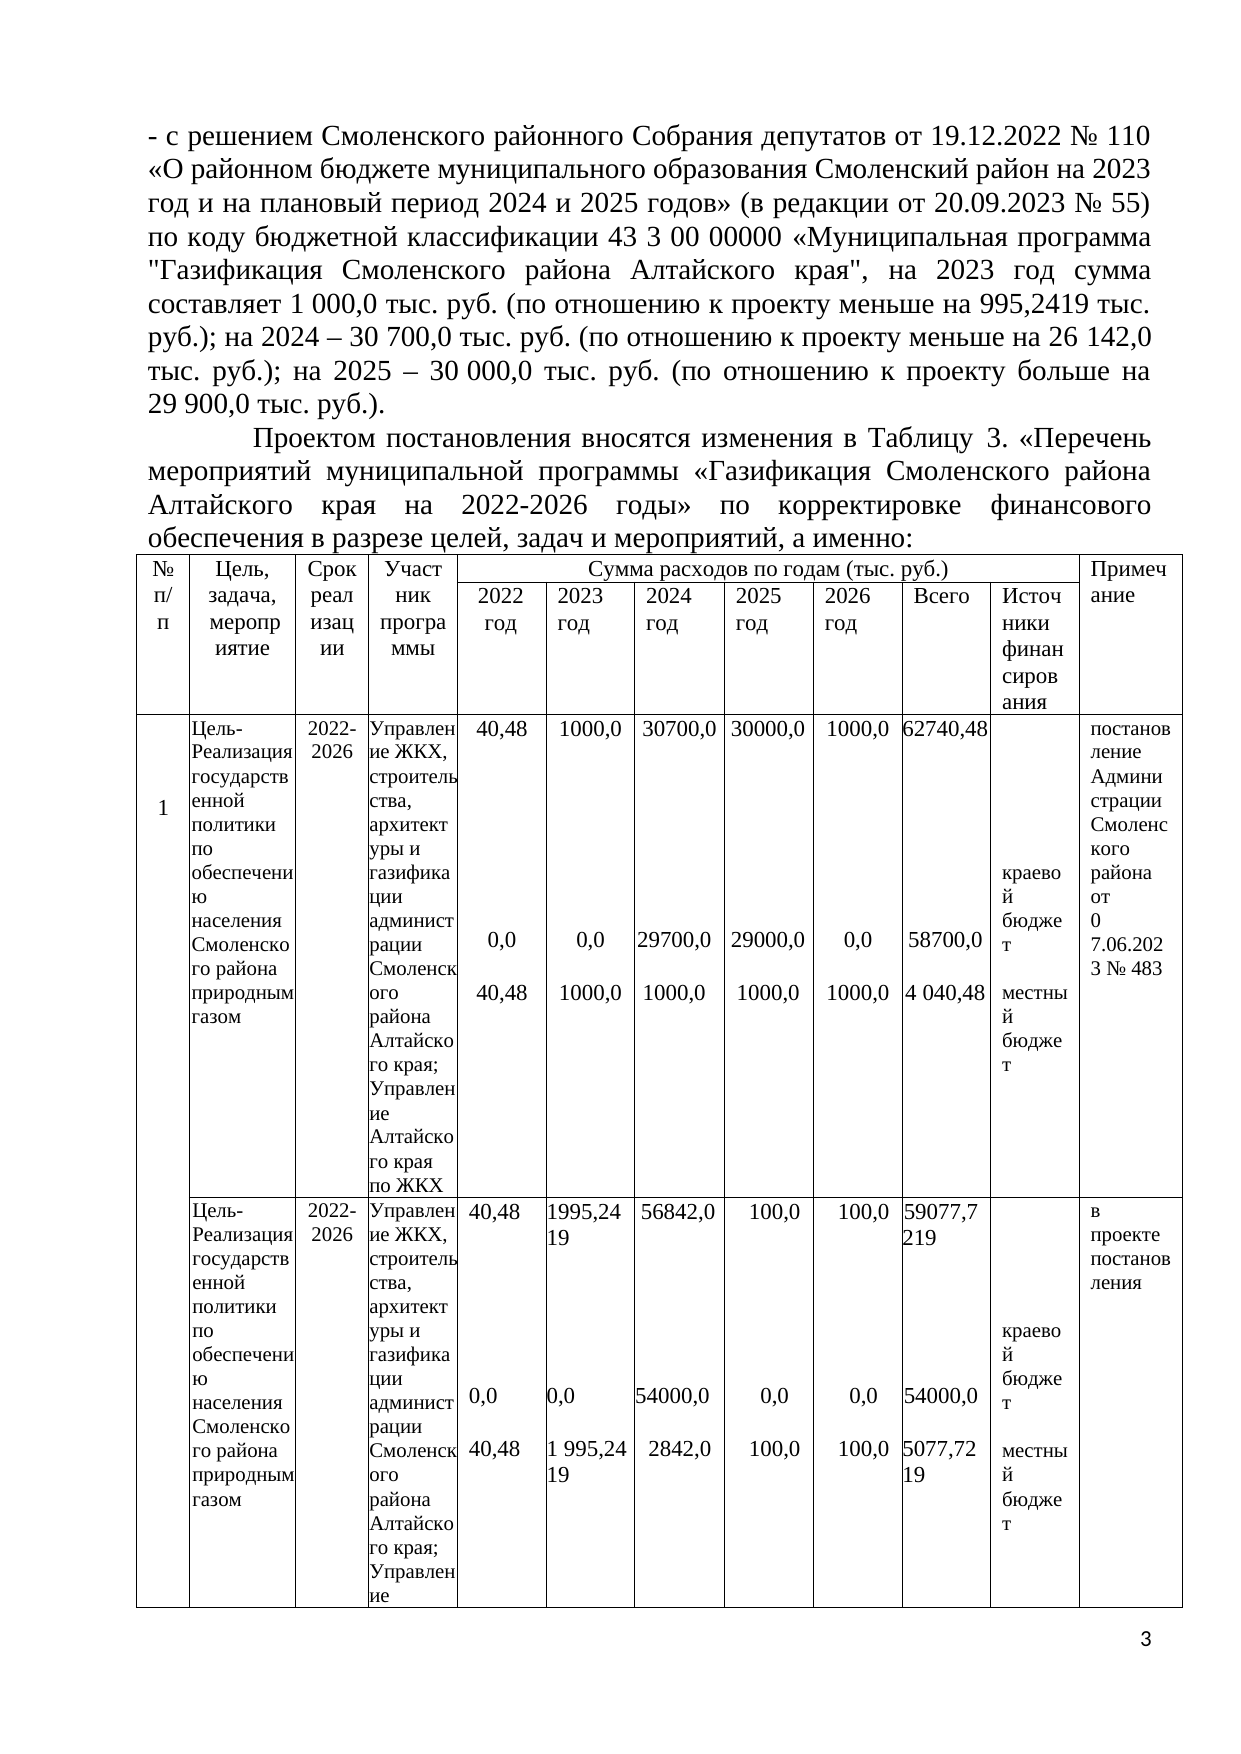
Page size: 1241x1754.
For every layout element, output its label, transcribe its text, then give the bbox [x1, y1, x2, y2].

table_header Сумма расходов по годам (тыс. руб.) [458, 555, 1079, 582]
table_cell 100,0 0,0 100,0 [814, 1198, 902, 1607]
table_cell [635, 1198, 724, 1607]
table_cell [369, 1198, 457, 1607]
table_cell 30000,0 29000,0 1000,0 [725, 715, 813, 1197]
text - с решением Смоленского районного Собрания депутатов от 19.12.2022 № 110 «О районном бюджете муниципального образования Смоленский район на 2023 год и на плановый период 2024 и 2025 годов» (в редакции от 20.09.2023 № 55) по коду бюджетной классификации 43 3 00 00000 «Муниципальная программа "Газификация Смоленского района Алтайского края", на 2023 год сумма составляет 1 000,0 тыс. руб. (по отношению к проекту меньше на 995,2419 тыс. руб.); на 2024 – 30 700,0 тыс. руб. (по отношению к проекту меньше на 26 142,0 тыс. руб.); на 2025 – 30 000,0 тыс. руб. (по отношению к проекту больше на 29 900,0 тыс. руб.). [148, 118, 1152, 420]
table_cell краевой бюджет местный бюджет [991, 715, 1079, 1197]
table_header Примечание [1080, 555, 1182, 714]
table_cell 2026 год [814, 583, 902, 714]
table_cell Цель-Реализация государственной политики по обеспечению населения Смоленского района природным газом [190, 715, 295, 1197]
table_cell 1000,0 0,0 1000,0 [547, 715, 634, 1197]
table_cell 40,48 0,0 40,48 [458, 715, 546, 1197]
table_cell 2022-2026 [296, 1198, 368, 1607]
table_header Участник программы [369, 555, 457, 714]
table_cell Источники финансирования [991, 583, 1079, 714]
table_cell 2022-2026 [296, 715, 368, 1197]
table_cell 2023 год [547, 583, 634, 714]
table_cell 2022 год [458, 583, 546, 714]
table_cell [190, 1198, 295, 1607]
table_cell 2025 год [725, 583, 813, 714]
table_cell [547, 1198, 634, 1607]
table_header Цель, задача, мероприятие [190, 555, 295, 714]
table_cell 62740,48 58700,0 4 040,48 [903, 715, 990, 1197]
table_cell 30700,0 29700,0 1000,0 [635, 715, 724, 1197]
table_cell 2024 год [635, 583, 724, 714]
table_cell постановление Администрации Смоленского района от 07.06.2023 № 483 [1080, 715, 1182, 1197]
table_cell 100,0 0,0 100,0 [725, 1198, 813, 1607]
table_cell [1080, 1198, 1182, 1607]
table_cell 1 [137, 715, 189, 1607]
table_header Срок реализации [296, 555, 368, 714]
table_cell Управление ЖКХ, строительства, архитектуры и газификации администрации Смоленского района Алтайского края; Управление Алтайского края по ЖКХ [369, 715, 457, 1197]
table_cell Всего [903, 583, 990, 714]
table_cell 1000,0 0,0 1000,0 [814, 715, 902, 1197]
table_header № п/п [137, 555, 189, 714]
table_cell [991, 1198, 1079, 1607]
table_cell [903, 1198, 990, 1607]
table_cell 40,48 0,0 40,48 [458, 1198, 546, 1607]
text Проектом постановления вносятся изменения в Таблицу 3. «Перечень мероприятий муниципальной программы «Газификация Смоленского района Алтайского края на 2022-2026 годы» по корректировке финансового обеспечения в разрезе целей, задач и мероприятий, а именно: [148, 420, 1152, 554]
